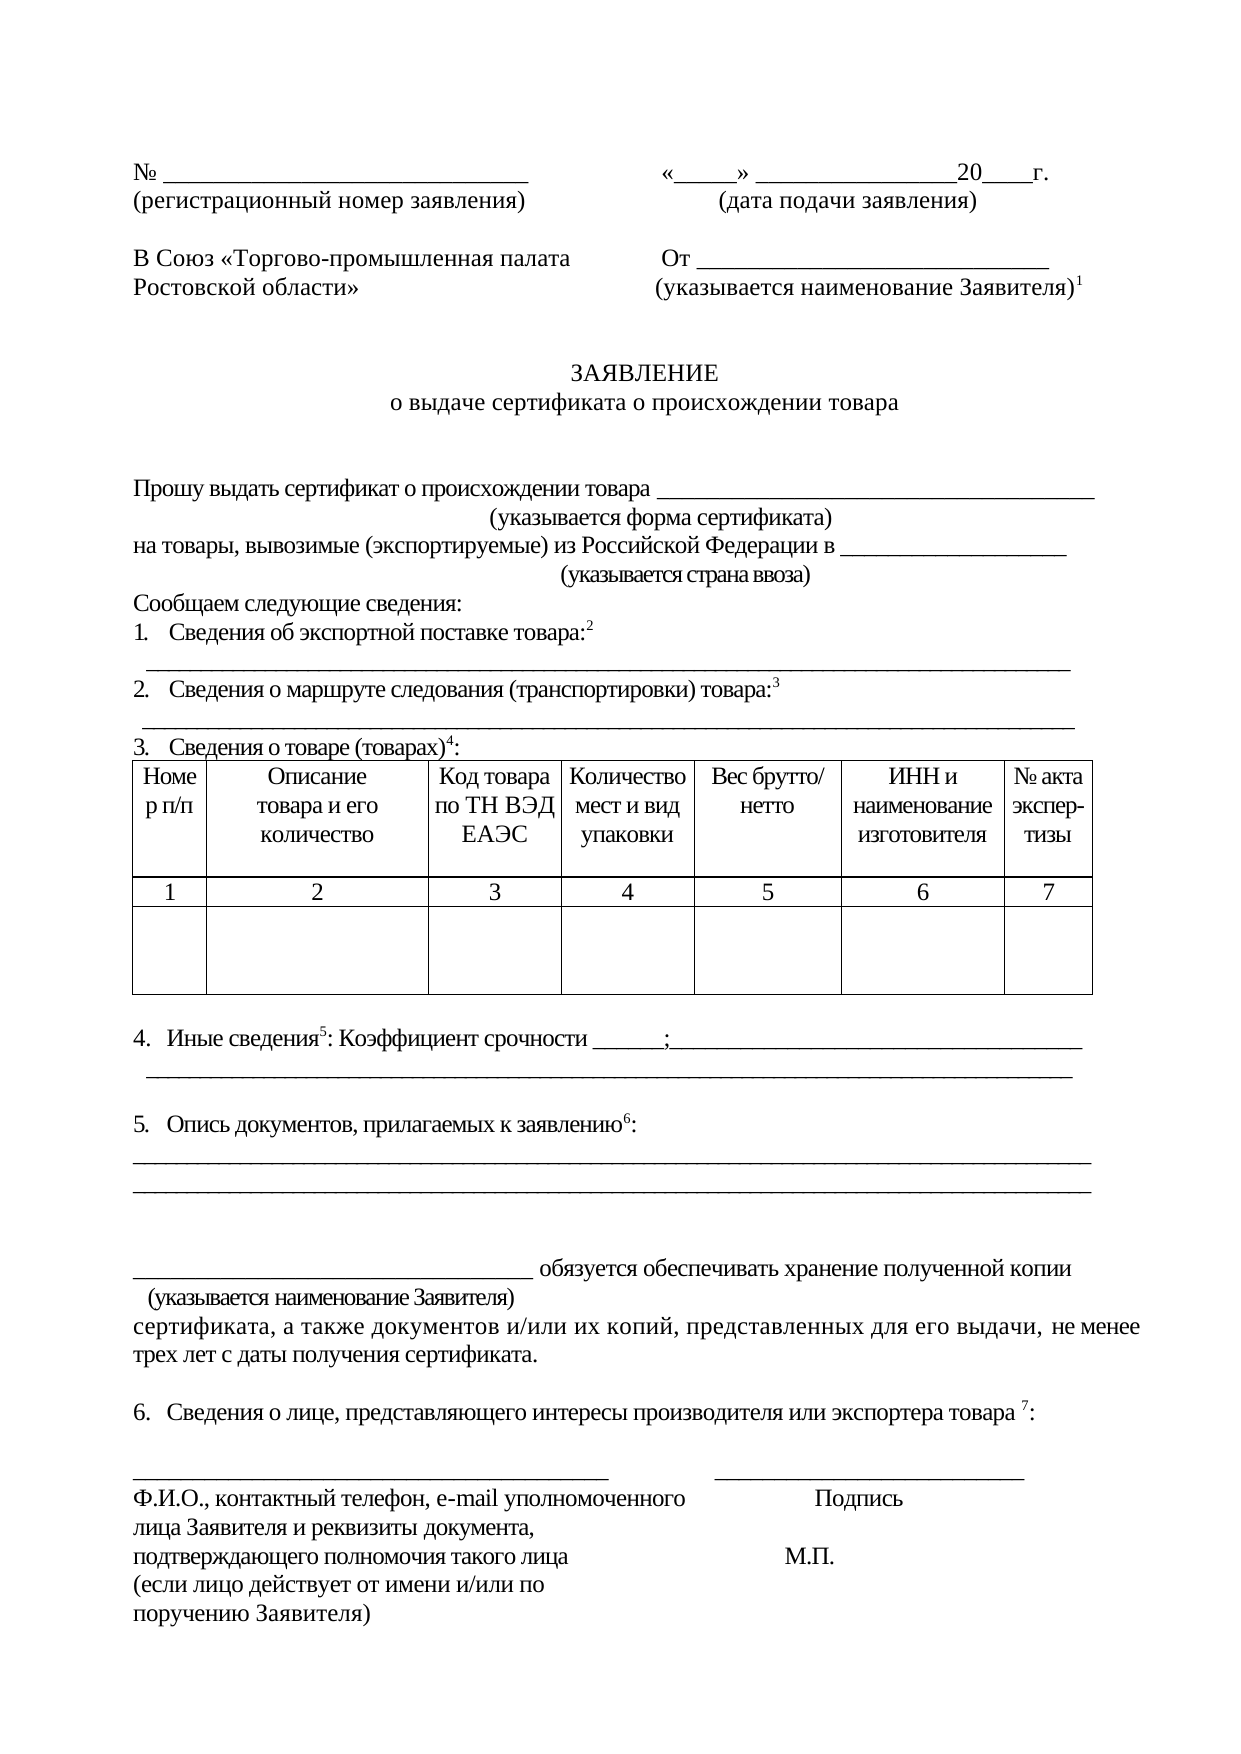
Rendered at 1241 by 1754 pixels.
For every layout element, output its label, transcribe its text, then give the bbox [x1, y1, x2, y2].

table_cell [207, 907, 428, 993]
text (указывается наименование Заявителя) [133, 1282, 1156, 1311]
table_cell [695, 907, 841, 993]
text (указывается страна ввоза) [133, 559, 1156, 588]
text _______________________________________________________________________________________ [133, 1052, 1156, 1081]
table_header «_____» ________________20____г. (дата подачи заявления) [618, 157, 1115, 214]
list Сведения об экспортной поставке товара:2 [133, 617, 1156, 645]
table_cell В Союз «Торгово-промышленная палата Ростовской области» [122, 214, 618, 300]
list Иные сведения5: Коэффициент срочности ______;___________________________________ [133, 1023, 1156, 1052]
text ________________________________ обязуется обеспечивать хранение полученной копии [133, 1253, 1156, 1282]
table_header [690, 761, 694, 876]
list Сведения о товаре (товарах)4: [133, 732, 1156, 760]
table_cell От ____________________________ (указывается наименование Заявителя)1 [618, 214, 1115, 300]
text на товары, вывозимые (экспортируемые) из Российской Федерации в ___________________ [133, 530, 1156, 559]
table_header Номер п/п [133, 761, 206, 876]
list Сведения о маршруте следования (транспортировки) товара:3 [133, 674, 1156, 703]
table_cell [429, 907, 561, 993]
text Сообщаем следующие сведения: [133, 588, 1156, 617]
table_cell [562, 907, 694, 993]
list подтверждающего полномочия такого лица М.П. [133, 1541, 1156, 1569]
table_cell [842, 907, 1004, 993]
text (указывается форма сертификата) [133, 502, 1156, 530]
list Ф.И.О., контактный телефон, e-mail уполномоченного Подпись [133, 1483, 1156, 1512]
table_header Код товара по ТН ВЭД ЕАЭС [429, 761, 561, 876]
text ЗАЯВЛЕНИЕ [133, 358, 1156, 387]
list Сведения о лице, представляющего интересы производителя или экспортера товара 7: [133, 1397, 1156, 1426]
text ________________________________________ __________________________ [133, 1454, 1156, 1483]
list Опись документов, прилагаемых к заявлению6: [133, 1109, 1156, 1138]
text Прошу выдать сертификат о происхождении товара ___________________________________ [133, 473, 1156, 502]
table_header ИНН и наименование изготовителя [842, 761, 1004, 876]
text ______________________________________________________________________________________ [133, 703, 1156, 732]
table_cell [1005, 907, 1092, 993]
list (если лицо действует от имени и/или по [133, 1569, 1156, 1598]
text __________________________________________________________________________________________ __________________________________________________________________________________________ [133, 1138, 1156, 1196]
table_header Вес брутто/ нетто [695, 761, 841, 876]
table_header Описание товара и его количество [207, 761, 428, 876]
table_cell [202, 907, 206, 993]
text ______________________________________________________________________________________ [133, 645, 1156, 674]
table_header № акта экспер-тизы [1005, 761, 1092, 876]
text сертификата, а также документов и/или их копий, представленных для его выдачи, не менее трех лет с даты получения сертификата. [133, 1311, 1156, 1368]
list поручению Заявителя) [133, 1598, 1156, 1627]
table_header № _____________________________ (регистрационный номер заявления) [122, 157, 618, 214]
text о выдаче сертификата о происхождении товара [133, 387, 1156, 415]
list лица Заявителя и реквизиты документа, [133, 1512, 1156, 1541]
table_cell [133, 907, 137, 993]
